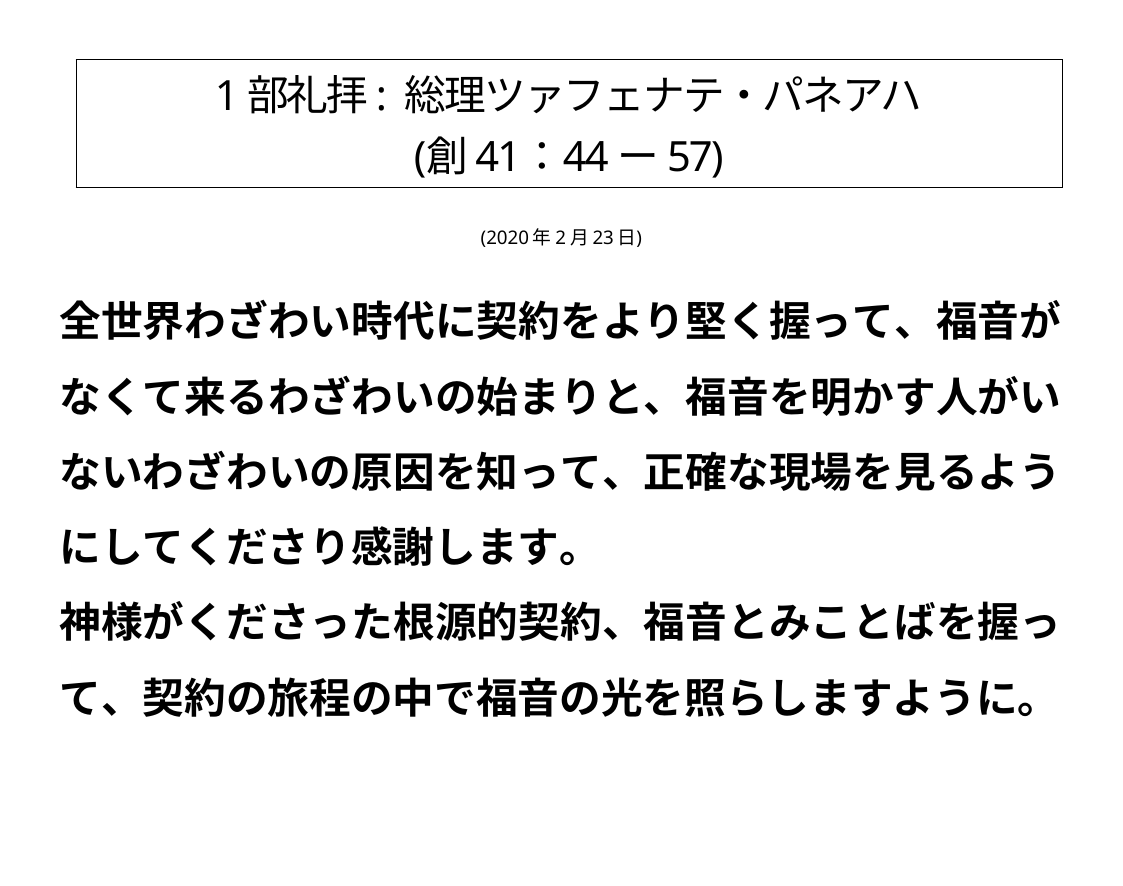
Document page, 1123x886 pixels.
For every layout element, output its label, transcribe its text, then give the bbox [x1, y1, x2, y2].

table_header 1部礼拝 : 総理ツァフェナテ・パネアハ (創 41：44ー57) [77, 60, 1062, 186]
text 全世界わざわい時代に契約をより堅く握って、福音がなくて来るわざわいの始まりと、福音を明かす人がいないわざわいの原因を知って、正確な現場を見るようにしてくださり感謝します。 [59, 288, 1063, 574]
text 神様がくださった根源的契約、福音とみことばを握って、契約の旅程の中で福音の光を照らしますように。 [59, 589, 1063, 725]
text (2020年2月23日) [59, 222, 1063, 250]
